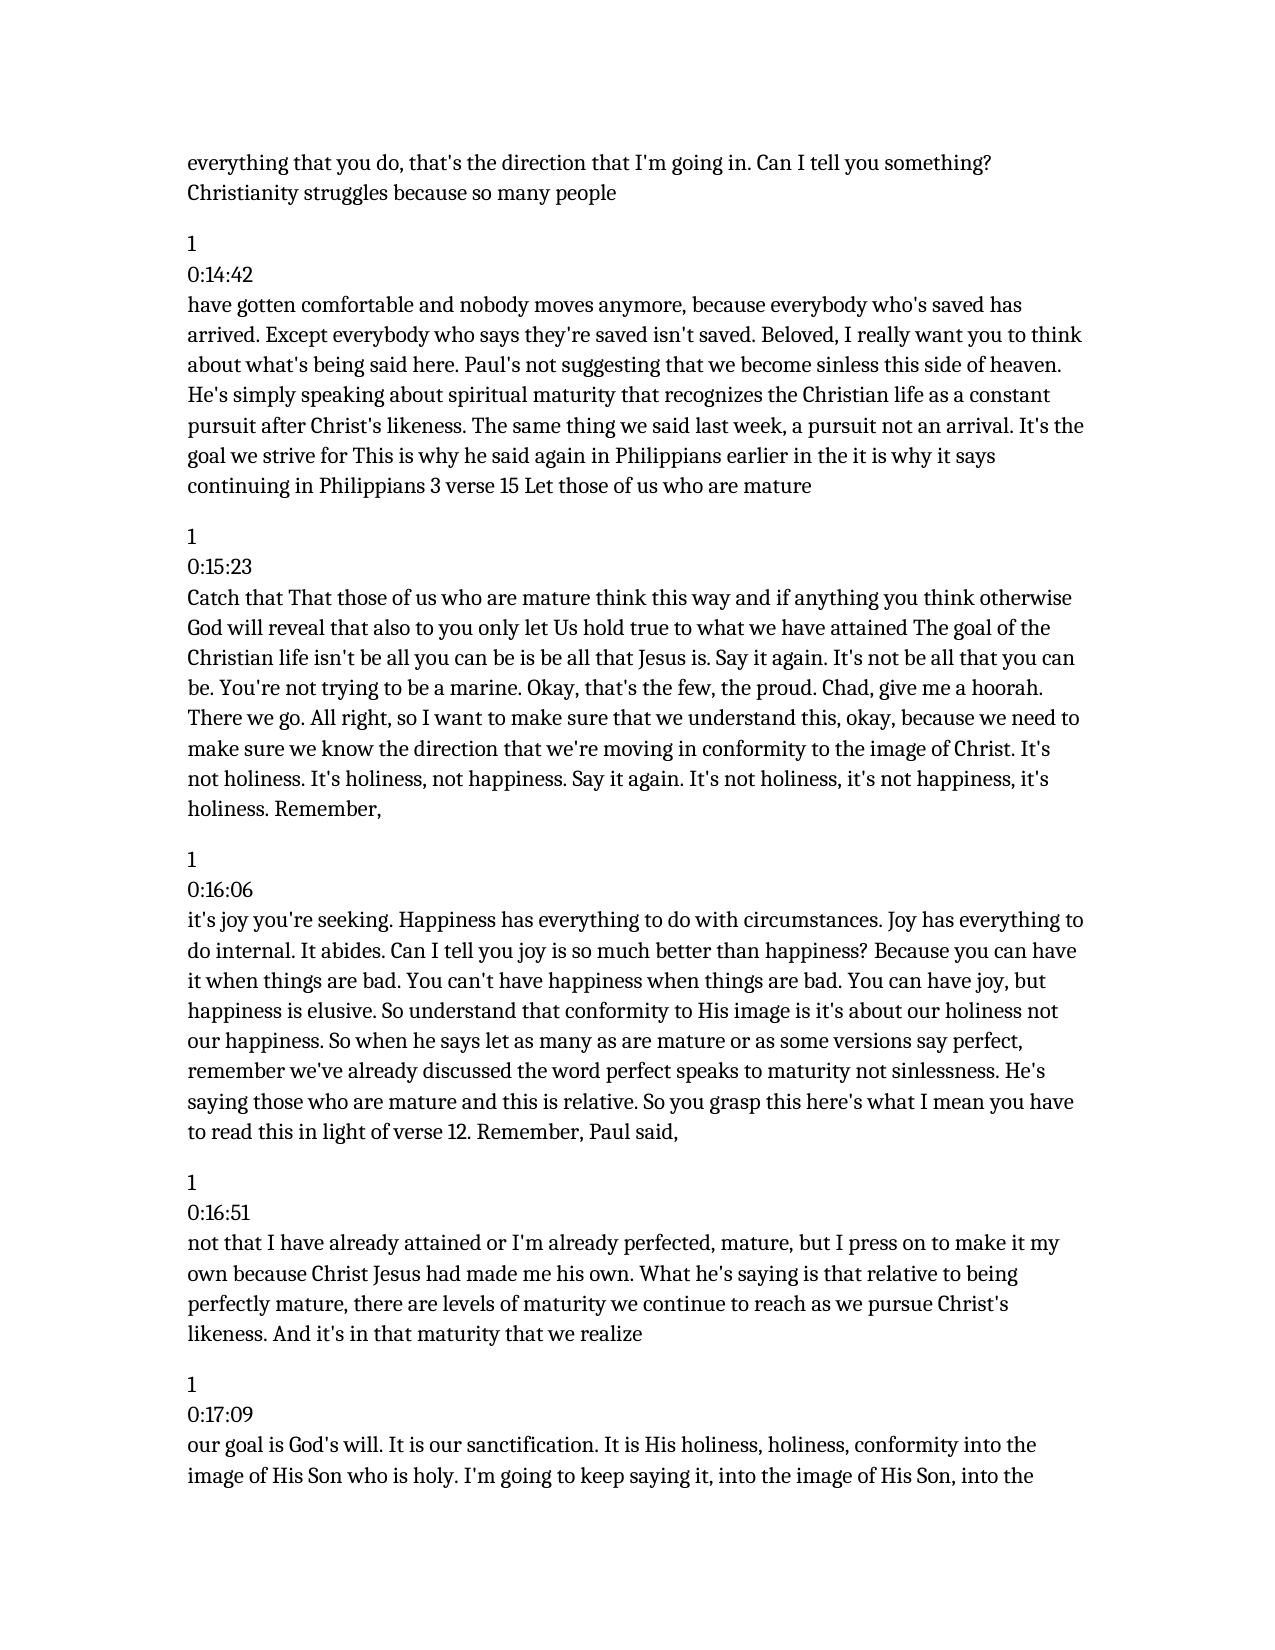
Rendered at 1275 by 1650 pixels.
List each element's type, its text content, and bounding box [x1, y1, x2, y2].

text 1 0:16:51 not that I have already attained or I'm already perfected, mature, but I press on to make it my own because Christ Jesus had made me his own. What he's saying is that relative to being perfectly mature, there are levels of maturity we continue to reach as we pursue Christ's likeness. And it's in that maturity that we realize [187, 1170, 1087, 1347]
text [187, 1372, 1087, 1489]
text 1 0:16:06 it's joy you're seeking. Happiness has everything to do with circumstances. Joy has everything to do internal. It abides. Can I tell you joy is so much better than happiness? Because you can have it when things are bad. You can't have happiness when things are bad. You can have joy, but happiness is elusive. So understand that conformity to His image is it's about our holiness not our happiness. So when he says let as many as are mature or as some versions say perfect, remember we've already discussed the word perfect speaks to maturity not sinlessness. He's saying those who are mature and this is relative. So you grasp this here's what I mean you have to read this in light of verse 12. Remember, Paul said, [187, 847, 1087, 1145]
text 1 0:15:23 Catch that That those of us who are mature think this way and if anything you think otherwise God will reveal that also to you only let Us hold true to what we have attained The goal of the Christian life isn't be all you can be is be all that Jesus is. Say it again. It's not be all that you can be. You're not trying to be a marine. Okay, that's the few, the proud. Chad, give me a hoorah. There we go. All right, so I want to make sure that we understand this, okay, because we need to make sure we know the direction that we're moving in conformity to the image of Christ. It's not holiness. It's holiness, not happiness. Say it again. It's not holiness, it's not happiness, it's holiness. Remember, [187, 524, 1087, 822]
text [187, 150, 1087, 207]
text 1 0:14:42 have gotten comfortable and nobody moves anymore, because everybody who's saved has arrived. Except everybody who says they're saved isn't saved. Beloved, I really want you to think about what's being said here. Paul's not suggesting that we become sinless this side of heaven. He's simply speaking about spiritual maturity that recognizes the Christian life as a constant pursuit after Christ's likeness. The same thing we said last week, a pursuit not an arrival. It's the goal we strive for This is why he said again in Philippians earlier in the it is why it says continuing in Philippians 3 verse 15 Let those of us who are mature [187, 231, 1087, 499]
